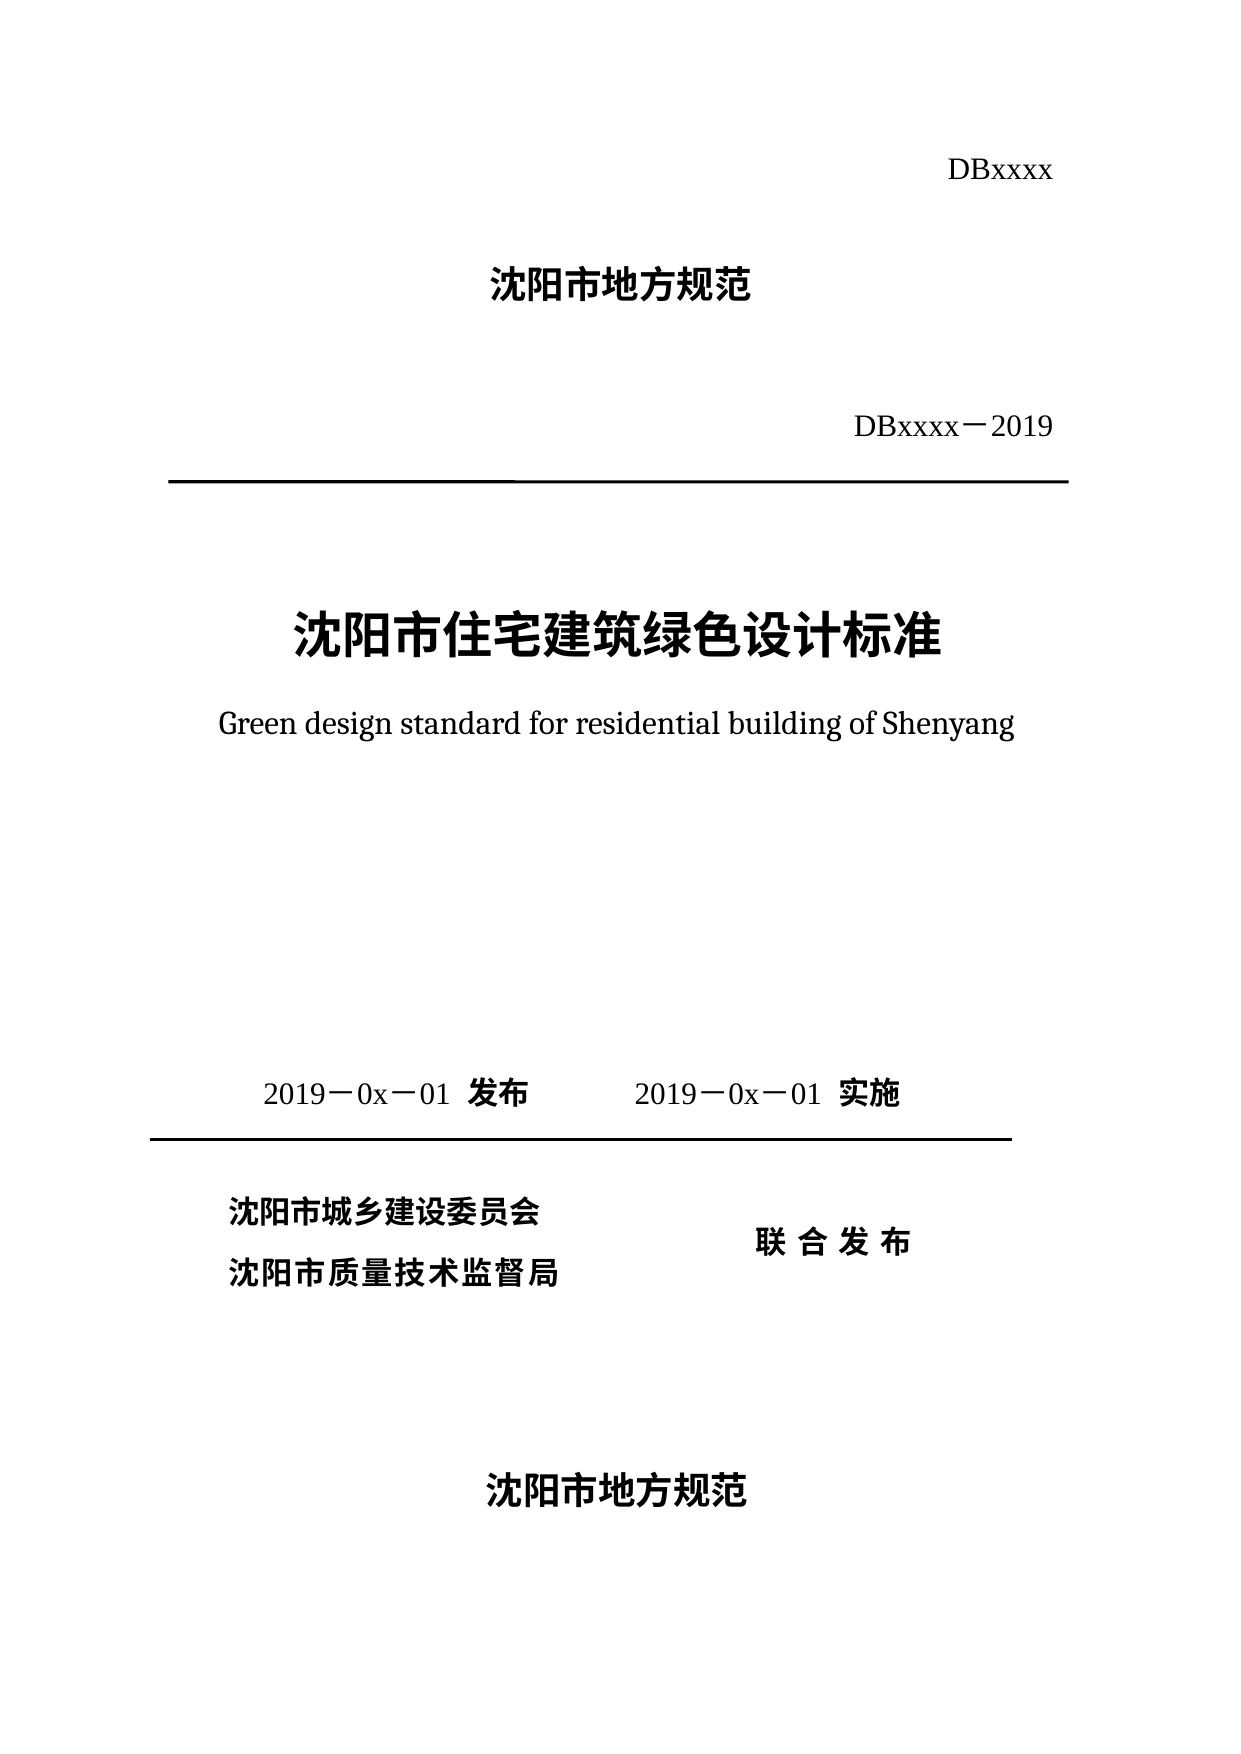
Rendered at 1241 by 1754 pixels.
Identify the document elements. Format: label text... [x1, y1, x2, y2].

table_header 沈阳市城乡建设委员会 [176, 1187, 649, 1247]
text Green design standard for residential building of Shenyang [187, 704, 1046, 743]
table_header 联合发布 [649, 1187, 1025, 1307]
text 沈阳市住宅建筑绿色设计标准 [187, 596, 1046, 668]
table_cell 沈阳市质量技术监督局 [176, 1247, 649, 1307]
text 沈阳市地方规范 [187, 255, 1053, 309]
text 2019－0x－01 发布 2019－0x－01 实施 [111, 1068, 1053, 1113]
text DBxxxx [187, 150, 1053, 186]
text 沈阳市地方规范 [187, 1461, 1046, 1515]
text DBxxxx－2019 [187, 400, 1053, 445]
